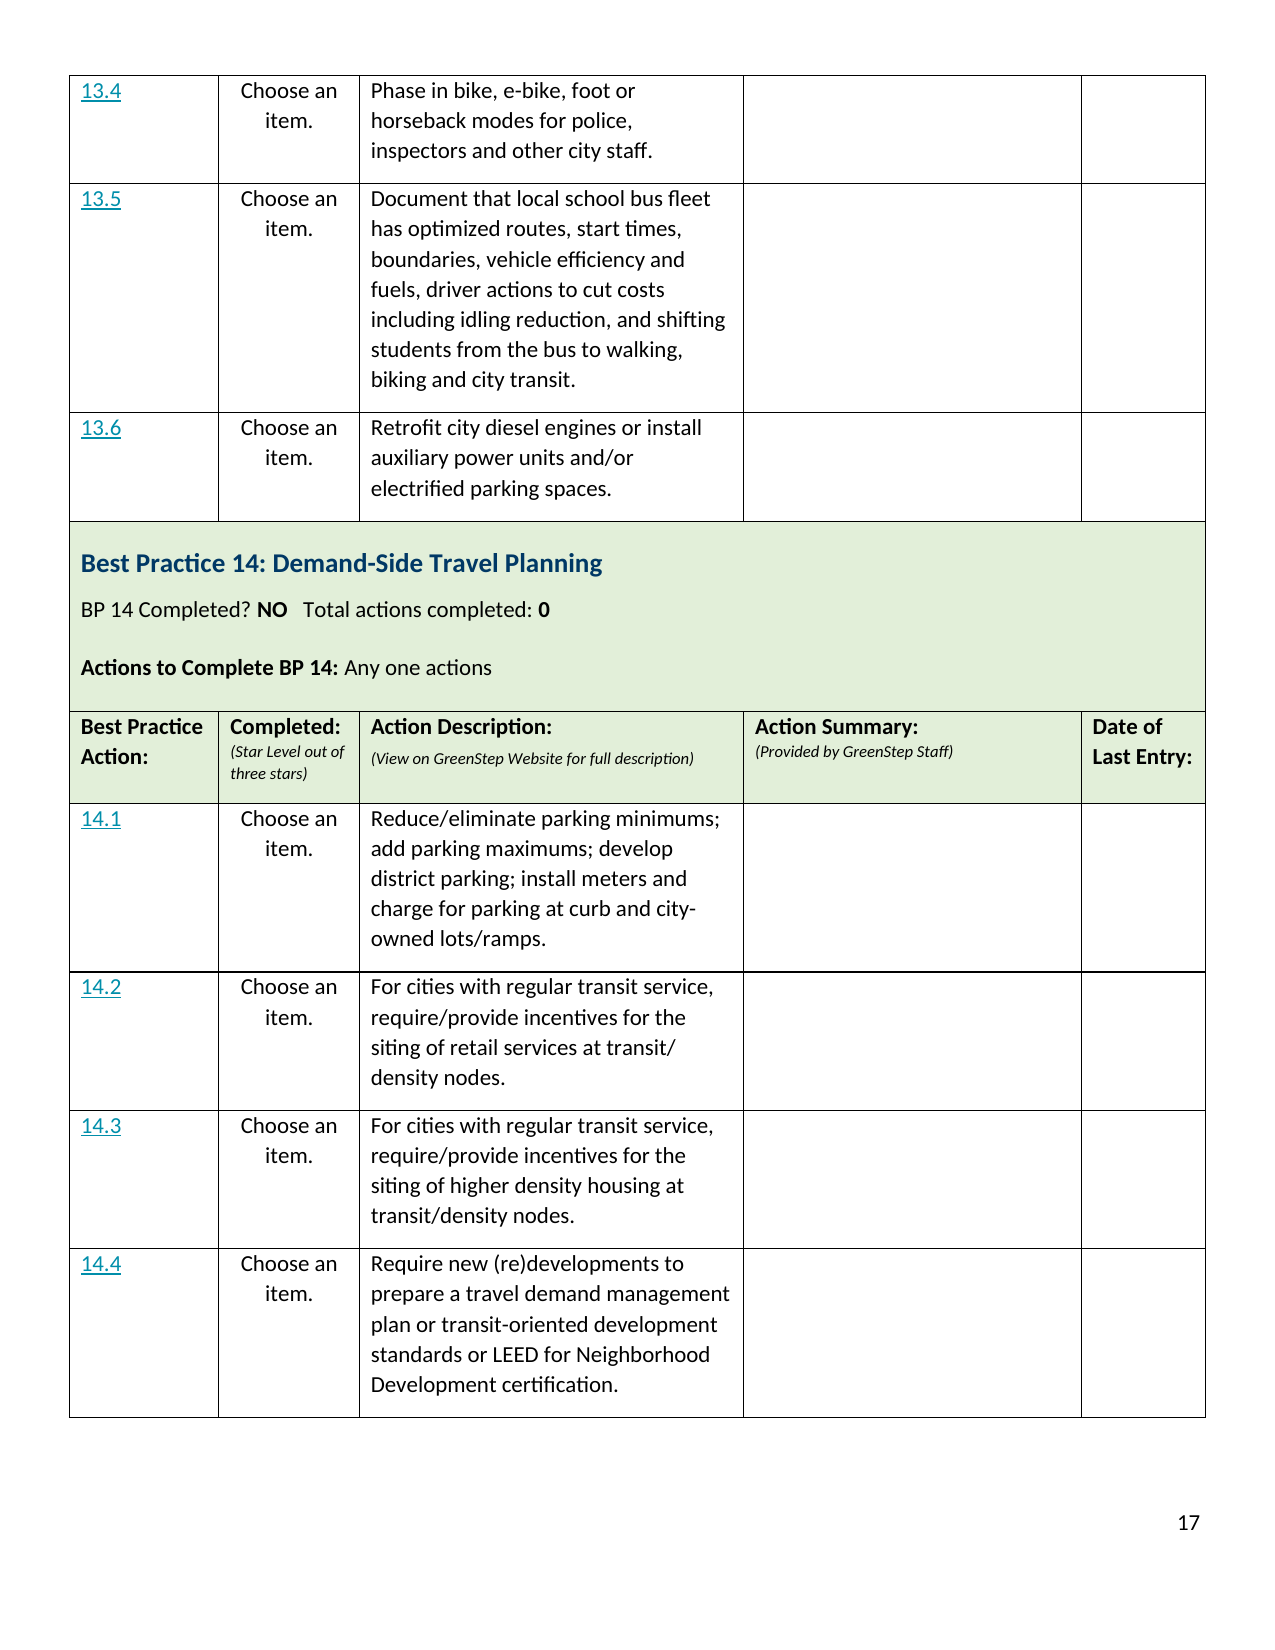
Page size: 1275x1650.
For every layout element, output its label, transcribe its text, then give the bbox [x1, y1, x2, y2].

table_cell Completed: (Star Level out of three stars) [219, 712, 359, 803]
table_cell Document that local school bus fleet has optimized routes, start times, boundaries, vehicle efficiency and fuels, driver actions to cut costs including idling reduction, and shifting students from the bus to walking, biking and city transit. [360, 184, 743, 412]
table_cell Reduce/eliminate parking minimums; add parking maximums; develop district parking; install meters and charge for parking at curb and city-owned lots/ramps. [360, 804, 743, 971]
table_cell [219, 184, 359, 412]
table_cell Date of Last Entry: [1082, 712, 1205, 803]
table_cell [1082, 804, 1205, 971]
table_cell [744, 973, 1081, 1110]
table_cell Action Description: (View on GreenStep Website for full description) [360, 712, 743, 803]
table_cell [1082, 413, 1205, 521]
table_cell [219, 804, 359, 971]
table_cell 14.1 [70, 804, 218, 971]
table_cell 13.4 [70, 76, 218, 183]
table_cell Best Practice 14: Demand-Side Travel Planning BP 14 Completed? Total actions completed: Actions to Complete BP 14: Any one actions [70, 522, 1205, 711]
table_cell Require new (re)developments to prepare a travel demand management plan or transit-oriented development standards or LEED for Neighborhood Development certification. [360, 1249, 743, 1417]
table_cell For cities with regular transit service, require/provide incentives for the siting of higher density housing at transit/density nodes. [360, 1111, 743, 1248]
table_cell 14.3 [70, 1111, 218, 1248]
table_cell [219, 1111, 359, 1248]
table_cell 14.4 [70, 1249, 218, 1417]
table_cell Retrofit city diesel engines or install auxiliary power units and/or electrified parking spaces. [360, 413, 743, 521]
table_cell [219, 1249, 359, 1417]
table_cell 13.6 [70, 413, 218, 521]
table_cell [744, 413, 1081, 521]
table_cell For cities with regular transit service, require/provide incentives for the siting of retail services at transit/ density nodes. [360, 973, 743, 1110]
table_cell 14.2 [70, 973, 218, 1110]
table_cell [219, 76, 359, 183]
table_cell Action Summary: (Provided by GreenStep Staff) [744, 712, 1081, 803]
table_cell [744, 76, 1081, 183]
table_cell [1082, 184, 1205, 412]
table_cell [744, 804, 1081, 971]
table_cell [1082, 1249, 1205, 1417]
table_cell Best Practice Action: [70, 712, 218, 803]
table_cell [219, 413, 359, 521]
table_cell [744, 184, 1081, 412]
table_cell [1082, 76, 1205, 183]
table_cell [219, 973, 359, 1110]
table_cell Phase in bike, e-bike, foot or horseback modes for police, inspectors and other city staff. [360, 76, 743, 183]
table_cell [1082, 1111, 1205, 1248]
table_cell [744, 1111, 1081, 1248]
table_cell [1082, 973, 1205, 1110]
table_cell [744, 1249, 1081, 1417]
table_cell 13.5 [70, 184, 218, 412]
